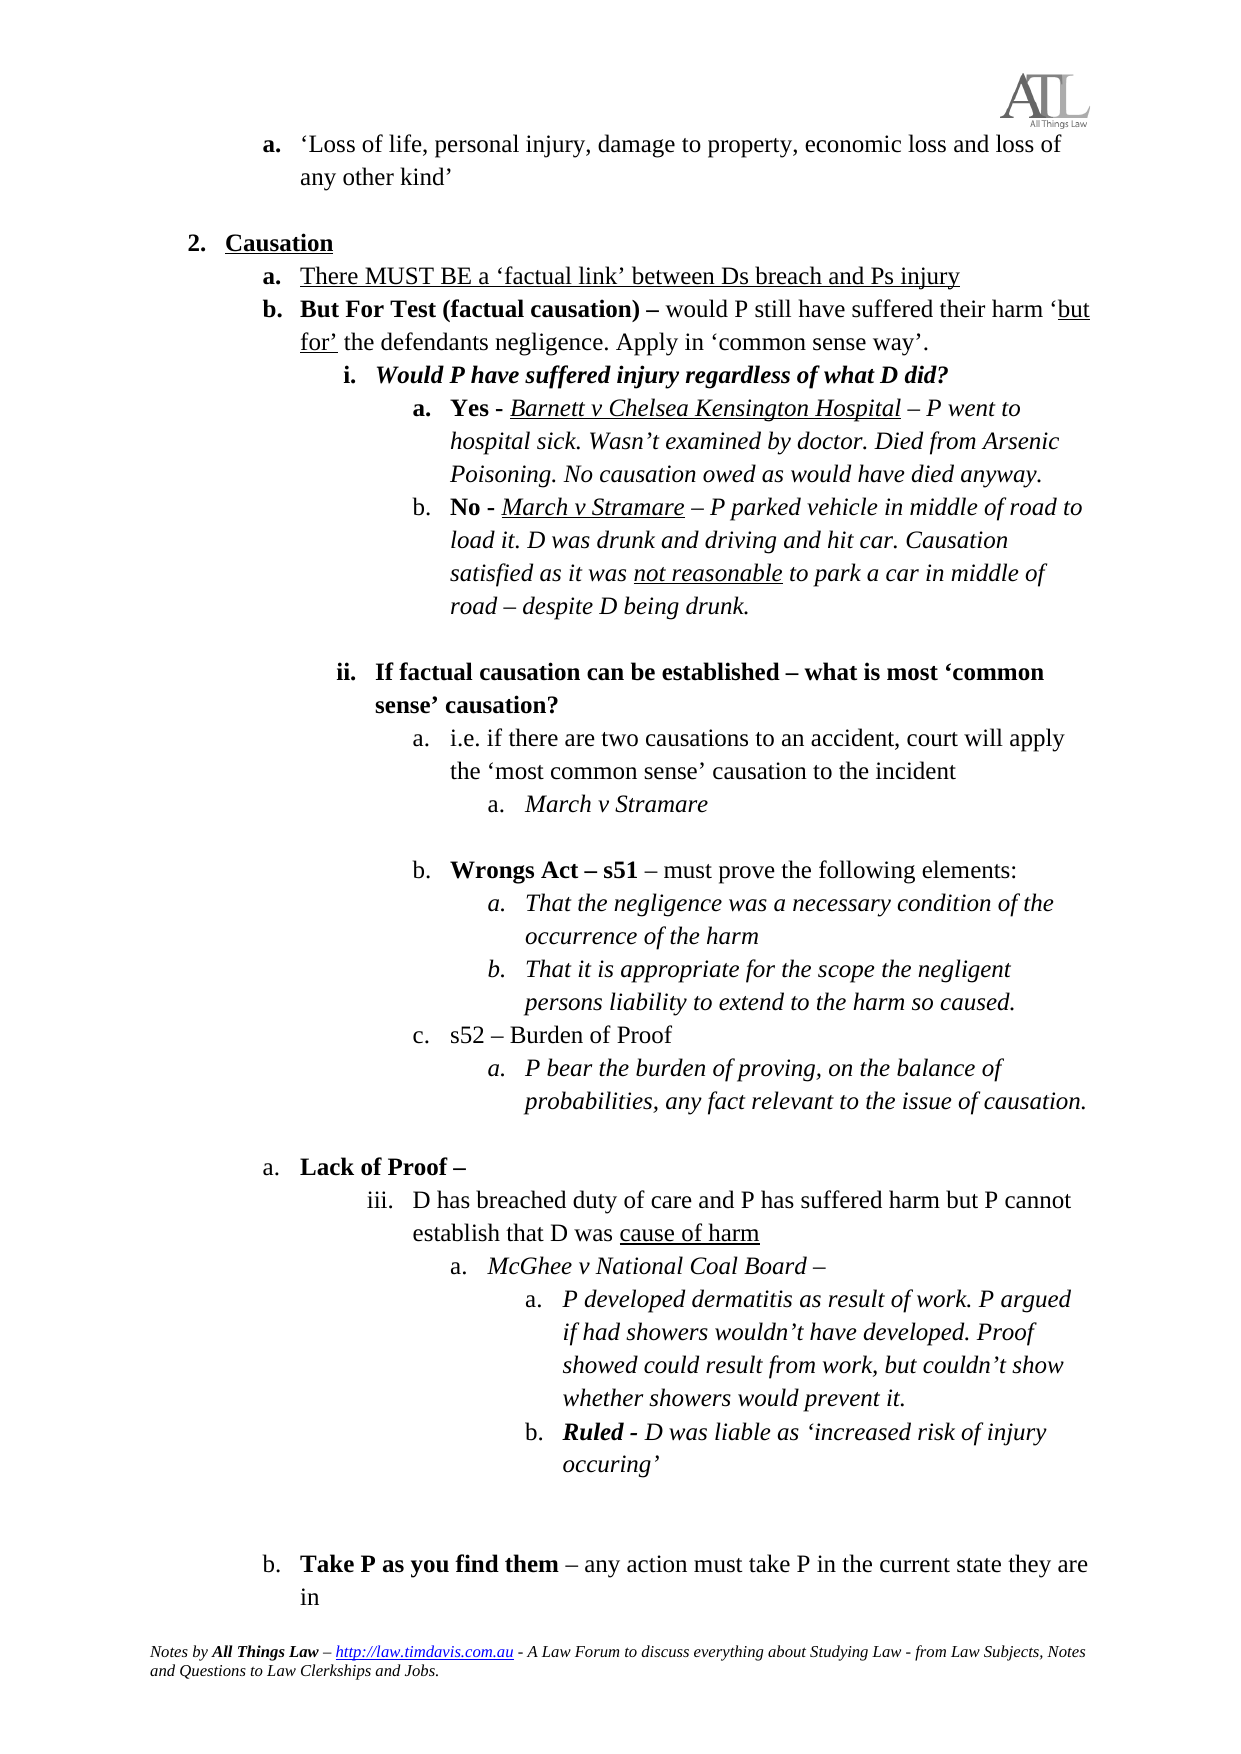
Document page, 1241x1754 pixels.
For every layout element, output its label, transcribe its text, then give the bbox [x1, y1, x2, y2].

list D has breached duty of care and P has suffered harm but P cannot establish that D was cause of harm [394, 1185, 1090, 1247]
list No - March v Stramare – P parked vehicle in middle of road to load it. D was drunk and driving and hit car. Causation satisfied as it was not reasonable to park a car in middle of road – despite D being drunk. [412, 492, 1090, 620]
list i.e. if there are two causations to an accident, court will apply the ‘most common sense’ causation to the incident [412, 723, 1090, 785]
list There MUST BE a ‘factual link’ between Ds breach and Ps injury [262, 261, 1090, 289]
list Wrongs Act – s51 – must prove the following elements: [412, 855, 1090, 884]
list ‘Loss of life, personal injury, damage to property, economic loss and loss of any other kind’ [262, 129, 1090, 191]
picture [1000, 73, 1091, 129]
list Take P as you find them – any action must take P in the current state they are in [262, 1549, 1090, 1610]
list P bear the burden of proving, on the balance of probabilities, any fact relevant to the issue of causation. [487, 1053, 1090, 1115]
list That it is appropriate for the scope the negligent persons liability to extend to the harm so caused. [487, 954, 1090, 1016]
list Lack of Proof – [262, 1152, 1090, 1181]
list s52 – Burden of Proof [412, 1020, 1090, 1049]
list Causation [187, 228, 1090, 257]
list P developed dermatitis as result of work. P argued if had showers wouldn’t have developed. Proof showed could result from work, but couldn’t show whether showers would prevent it. [525, 1284, 1090, 1412]
list That the negligence was a necessary condition of the occurrence of the harm [487, 888, 1090, 950]
list Would P have suffered injury regardless of what D did? [356, 360, 1090, 389]
list McGhee v National Coal Board – [450, 1251, 1090, 1280]
list Yes - Barnett v Chelsea Kensington Hospital – P went to hospital sick. Wasn’t examined by doctor. Died from Arsenic Poisoning. No causation owed as would have died anyway. [412, 393, 1090, 488]
list If factual causation can be established – what is most ‘common sense’ causation? [356, 657, 1090, 719]
list March v Stramare [487, 789, 1090, 818]
list Ruled - D was liable as ‘increased risk of injury occuring’ [525, 1417, 1090, 1478]
list But For Test (factual causation) – would P still have suffered their harm ‘but for’ the defendants negligence. Apply in ‘common sense way’. [262, 294, 1090, 356]
